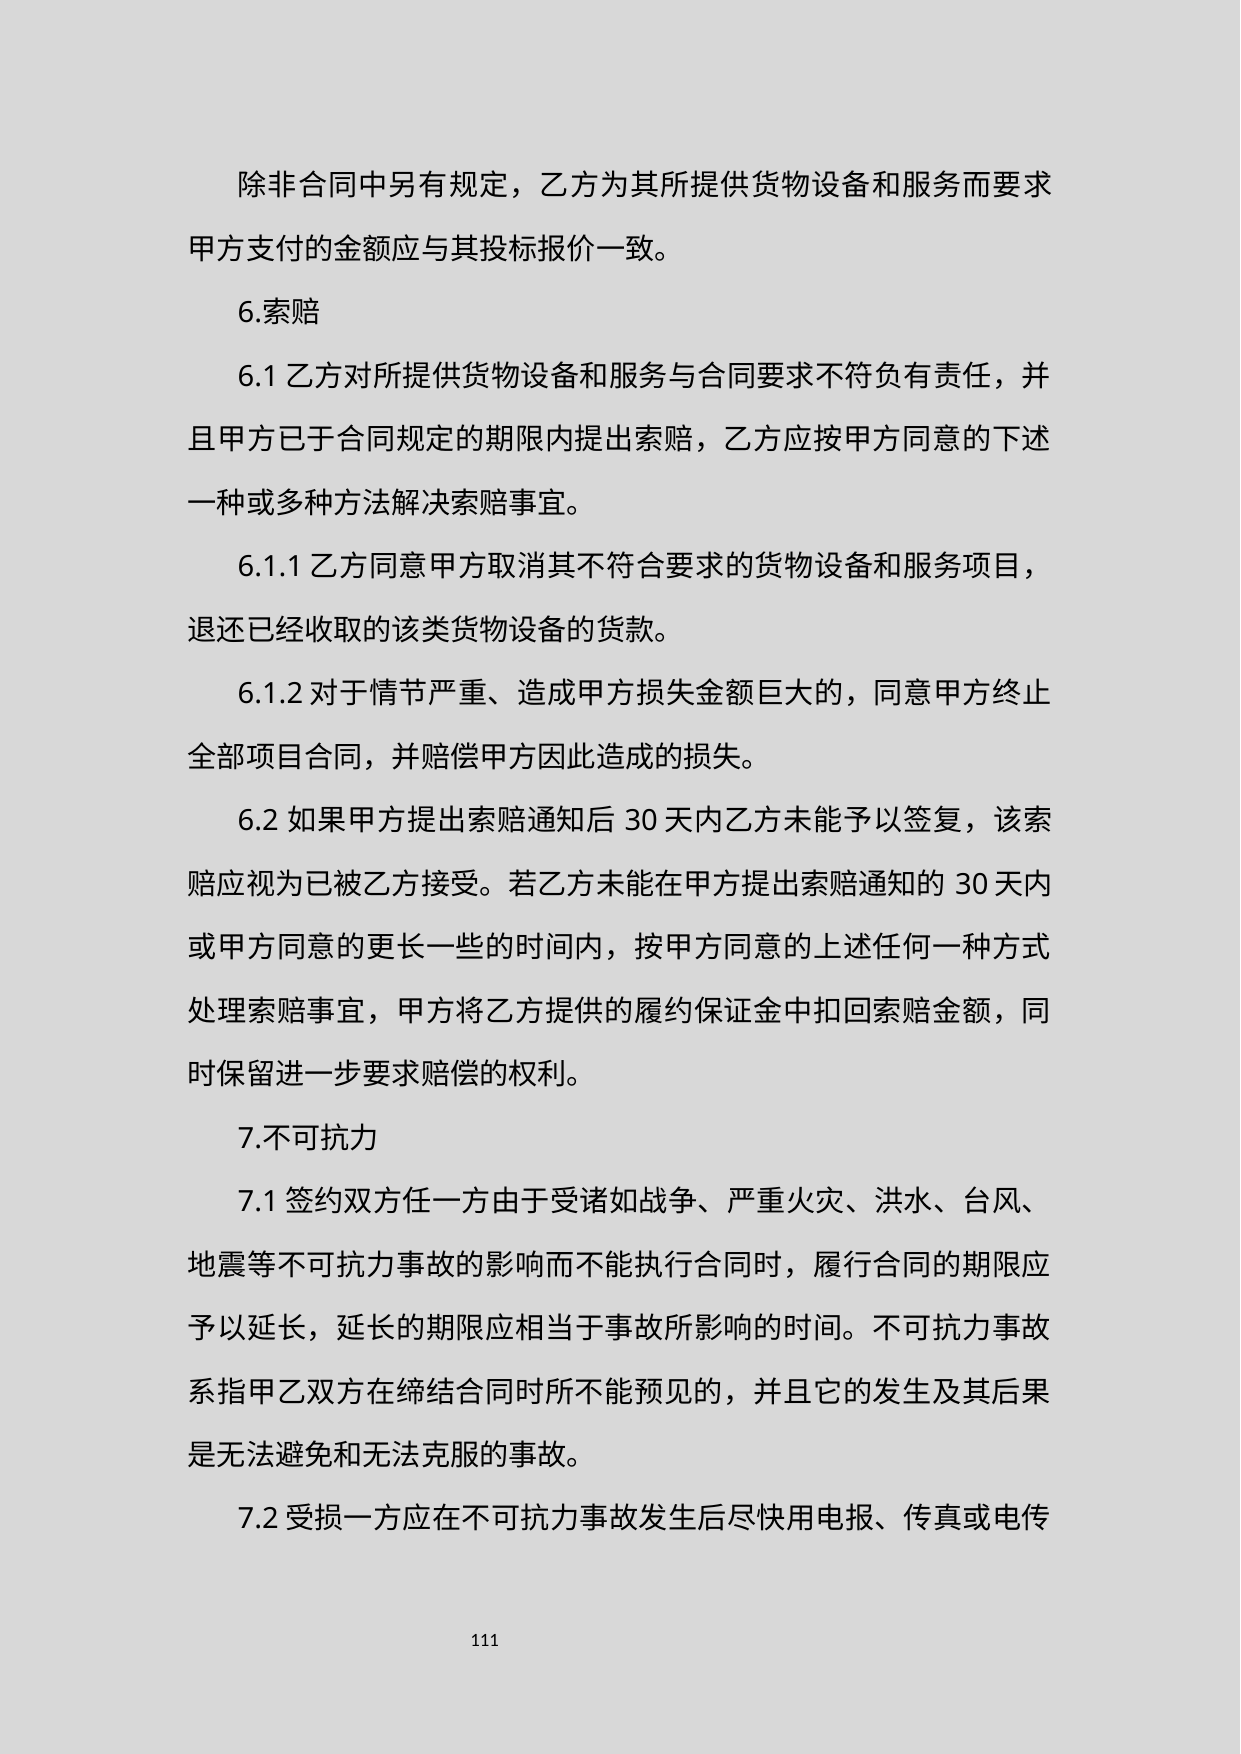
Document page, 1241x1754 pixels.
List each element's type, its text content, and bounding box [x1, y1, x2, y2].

text 6.1.1乙方同意甲方取消其不符合要求的货物设备和服务项目，退还已经收取的该类货物设备的货款。 [187, 543, 1053, 649]
text 6.1.2对于情节严重、造成甲方损失金额巨大的，同意甲方终止全部项目合同，并赔偿甲方因此造成的损失。 [187, 670, 1053, 776]
text 6.索赔 [187, 289, 1053, 331]
text 除非合同中另有规定，乙方为其所提供货物设备和服务而要求甲方支付的金额应与其投标报价一致。 [187, 162, 1053, 268]
text 7.不可抗力 [187, 1114, 1053, 1157]
text 6.2 如果甲方提出索赔通知后 30天内乙方未能予以签复，该索赔应视为已被乙方接受。若乙方未能在甲方提出索赔通知的 30天内或甲方同意的更长一些的时间内，按甲方同意的上述任何一种方式处理索赔事宜，甲方将乙方提供的履约保证金中扣回索赔金额，同时保留进一步要求赔偿的权利。 [187, 797, 1053, 1093]
text 7.1签约双方任一方由于受诸如战争、严重火灾、洪水、台风、地震等不可抗力事故的影响而不能执行合同时，履行合同的期限应予以延长，延长的期限应相当于事故所影响的时间。不可抗力事故系指甲乙双方在缔结合同时所不能预见的，并且它的发生及其后果是无法避免和无法克服的事故。 [187, 1178, 1053, 1474]
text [187, 1495, 1053, 1537]
text 6.1乙方对所提供货物设备和服务与合同要求不符负有责任，并且甲方已于合同规定的期限内提出索赔，乙方应按甲方同意的下述一种或多种方法解决索赔事宜。 [187, 352, 1053, 522]
